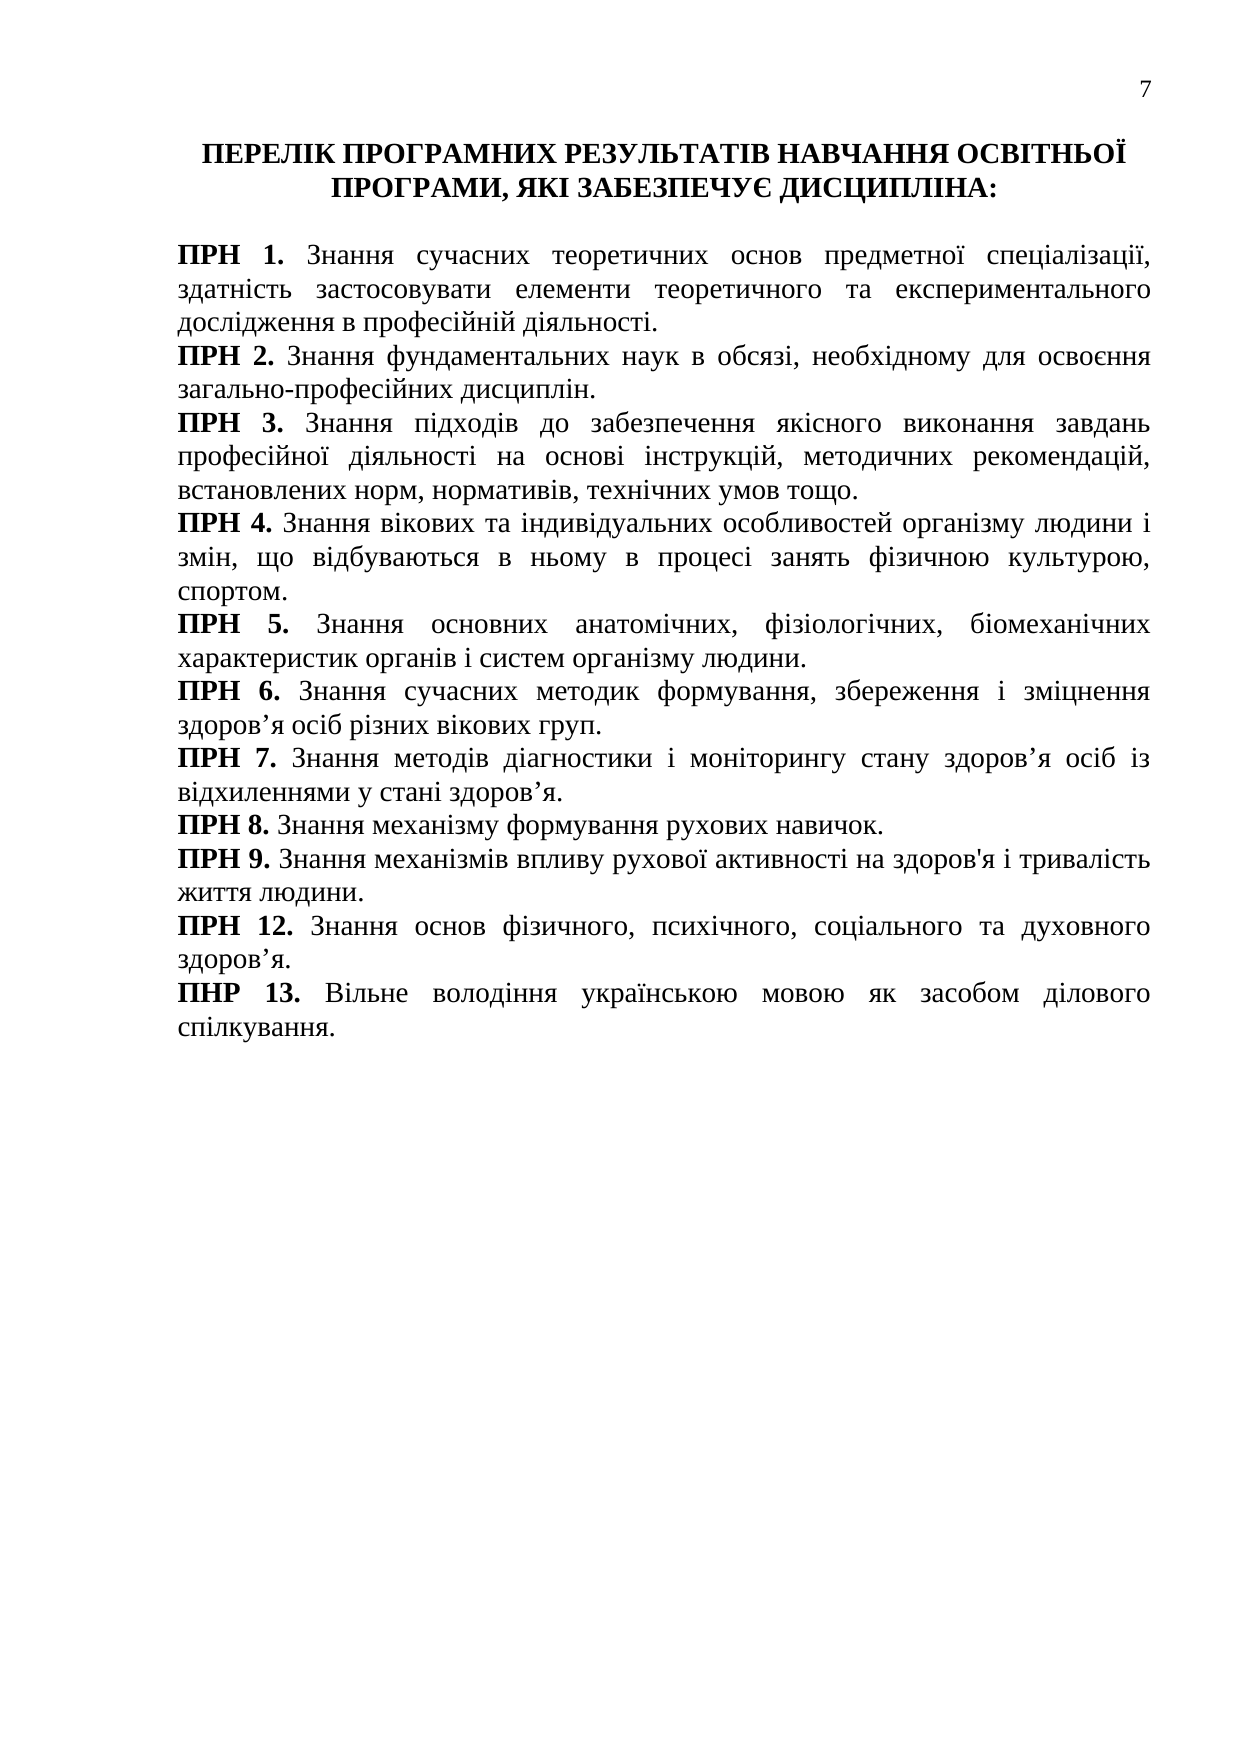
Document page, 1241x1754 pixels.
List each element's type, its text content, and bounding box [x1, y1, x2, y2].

text ПРН 12. Знання основ фізичного, психічного, соціального та духовного здоров’я. [177, 908, 1152, 975]
text ПРН 2. Знання фундаментальних наук в обсязі, необхідному для освоєння загально-професійних дисциплін. [177, 338, 1152, 405]
text ПНР 13. Вільне володіння українською мовою як засобом ділового спілкування. [177, 975, 1152, 1042]
text ПРН 3. Знання підходів до забезпечення якісного виконання завдань професійної діяльності на основі інструкцій, методичних рекомендацій, встановлених норм, нормативів, технічних умов тощо. [177, 405, 1152, 506]
text ПРН 5. Знання основних анатомічних, фізіологічних, біомеханічних характеристик органів і систем організму людини. [177, 606, 1152, 673]
text ПРН 1. Знання сучасних теоретичних основ предметної спеціалізації, здатність застосовувати елементи теоретичного та експериментального дослідження в професійній діяльності. [177, 237, 1152, 338]
text ПРН 6. Знання сучасних методик формування, збереження і зміцнення здоров’я осіб різних вікових груп. [177, 673, 1152, 740]
text ПРН 9. Знання механізмів впливу рухової активності на здоров'я і тривалість життя людини. [177, 841, 1152, 908]
text ПРН 4. Знання вікових та індивідуальних особливостей організму людини і змін, що відбуваються в ньому в процесі занять фізичною культурою, спортом. [177, 506, 1152, 606]
text ПРН 7. Знання методів діагностики і моніторингу стану здоров’я осіб із відхиленнями у стані здоров’я. [177, 740, 1152, 807]
text ПЕРЕЛІК ПРОГРАМНИХ РЕЗУЛЬТАТІВ НАВЧАННЯ ОСВІТНЬОЇ ПРОГРАМИ, ЯКІ ЗАБЕЗПЕЧУЄ ДИСЦИПЛІНА: [177, 137, 1152, 204]
text ПРН 8. Знання механізму формування рухових навичок. [177, 807, 1152, 841]
